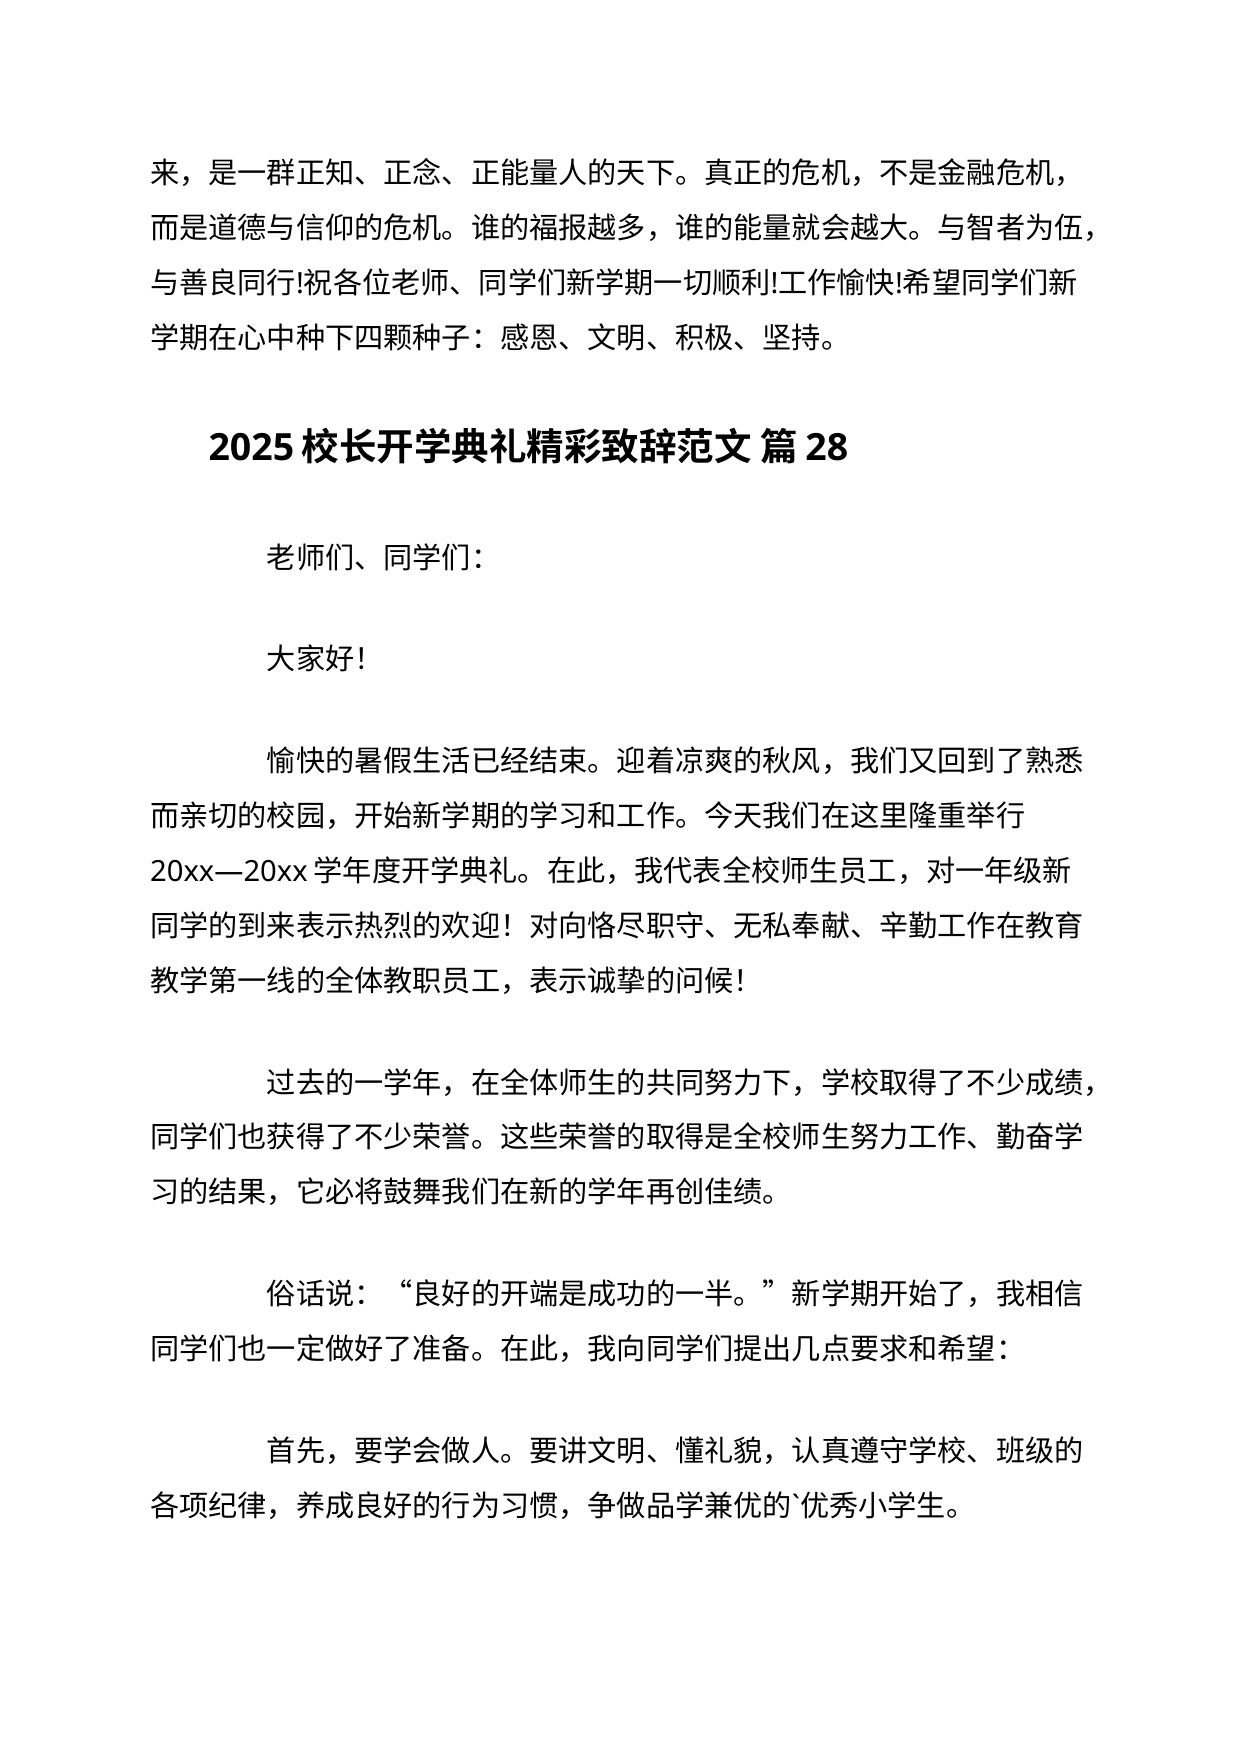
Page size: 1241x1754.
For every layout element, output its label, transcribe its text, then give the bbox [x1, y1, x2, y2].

text 愉快的暑假生活已经结束。迎着凉爽的秋风，我们又回到了熟悉而亲切的校园，开始新学期的学习和工作。今天我们在这里隆重举行20xx—20xx学年度开学典礼。在此，我代表全校师生员工，对一年级新同学的到来表示热烈的欢迎！对向恪尽职守、无私奉献、辛勤工作在教育教学第一线的全体教职员工，表示诚挚的问候！ [150, 738, 1090, 1000]
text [150, 150, 1090, 357]
text 2025校长开学典礼精彩致辞范文 篇28 [150, 417, 1090, 471]
text 大家好！ [150, 636, 1090, 678]
text 老师们、同学们： [150, 534, 1090, 576]
text 过去的一学年，在全体师生的共同努力下，学校取得了不少成绩，同学们也获得了不少荣誉。这些荣誉的取得是全校师生努力工作、勤奋学习的结果，它必将鼓舞我们在新的学年再创佳绩。 [150, 1059, 1090, 1211]
text 首先，要学会做人。要讲文明、懂礼貌，认真遵守学校、班级的各项纪律，养成良好的行为习惯，争做品学兼优的`优秀小学生。 [150, 1427, 1090, 1525]
text 俗话说：“良好的开端是成功的一半。”新学期开始了，我相信同学们也一定做好了准备。在此，我向同学们提出几点要求和希望： [150, 1271, 1090, 1368]
